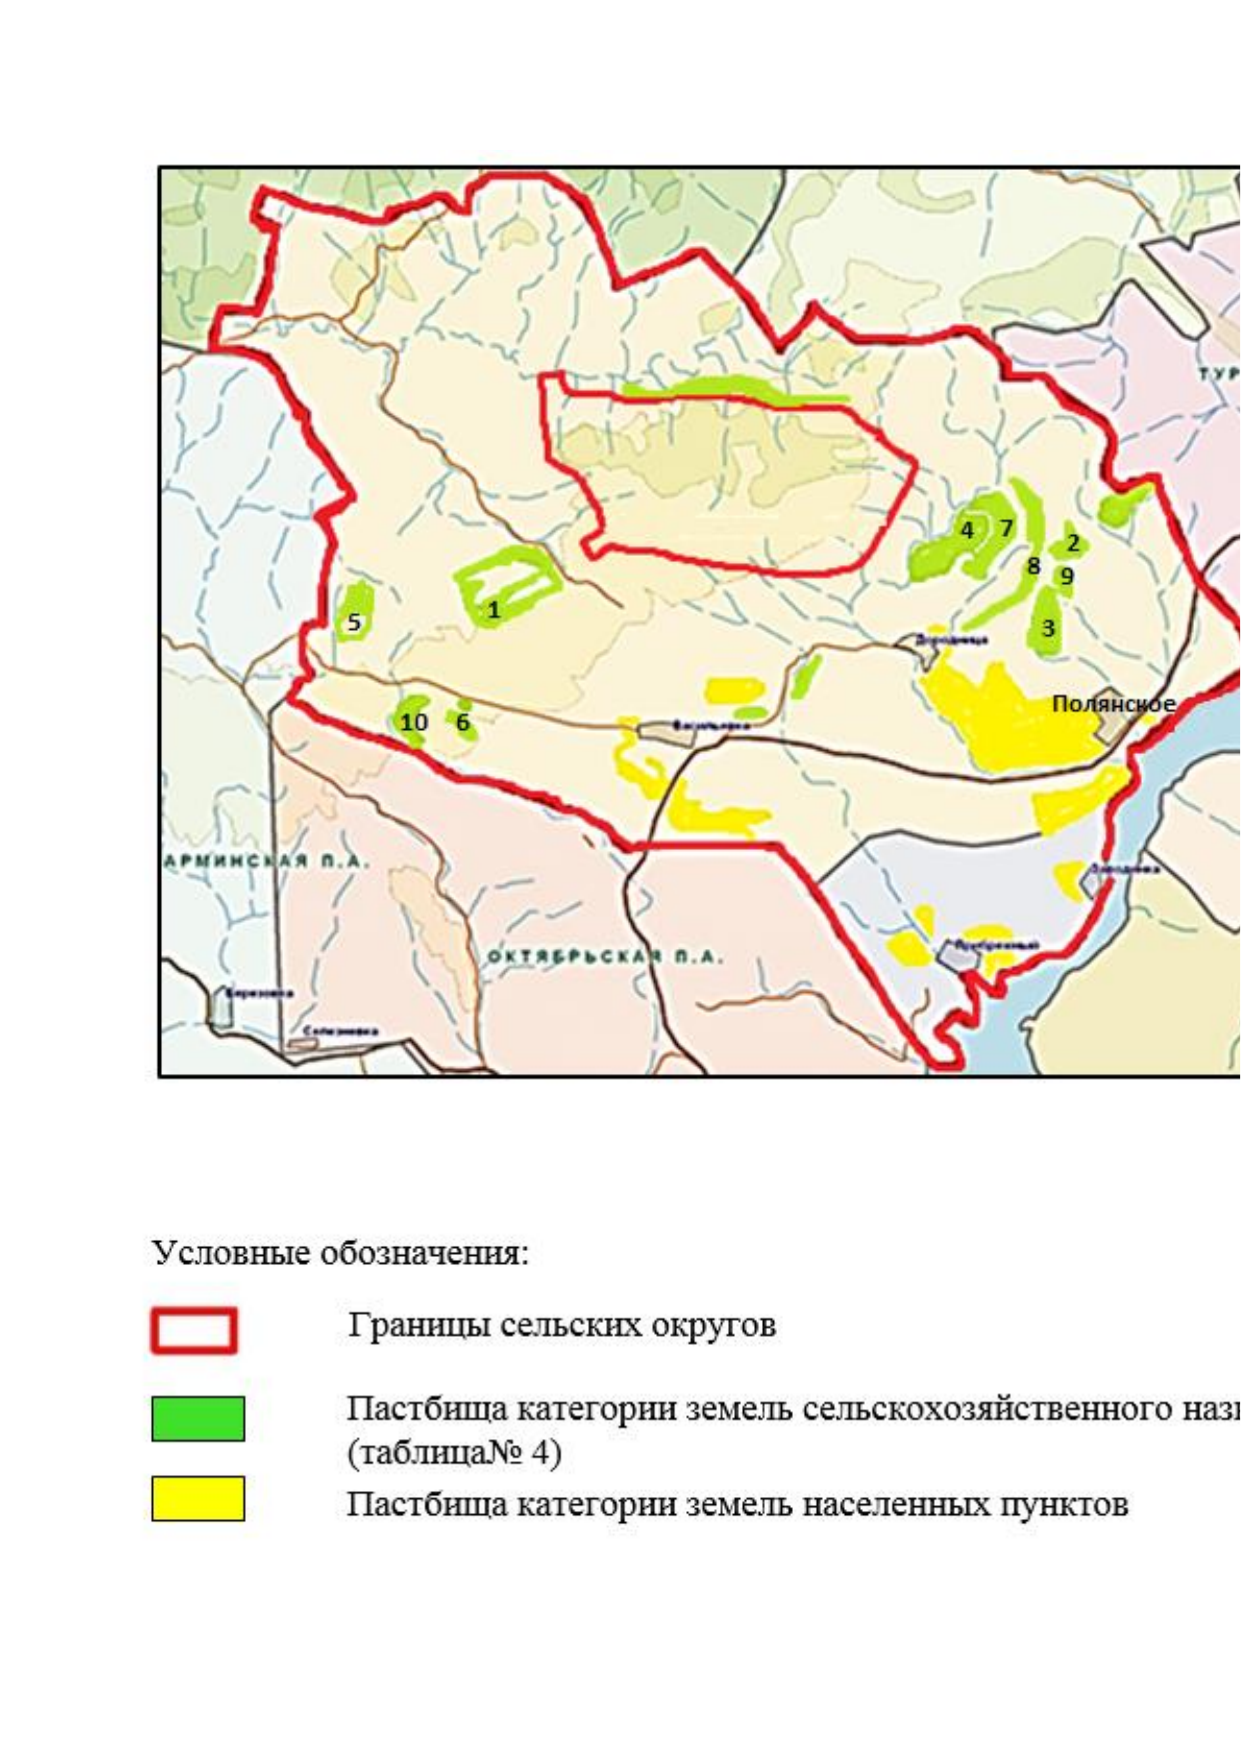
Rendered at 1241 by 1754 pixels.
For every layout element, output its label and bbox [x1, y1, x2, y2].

picture [112, 150, 1241, 1117]
picture [112, 1219, 1241, 1564]
